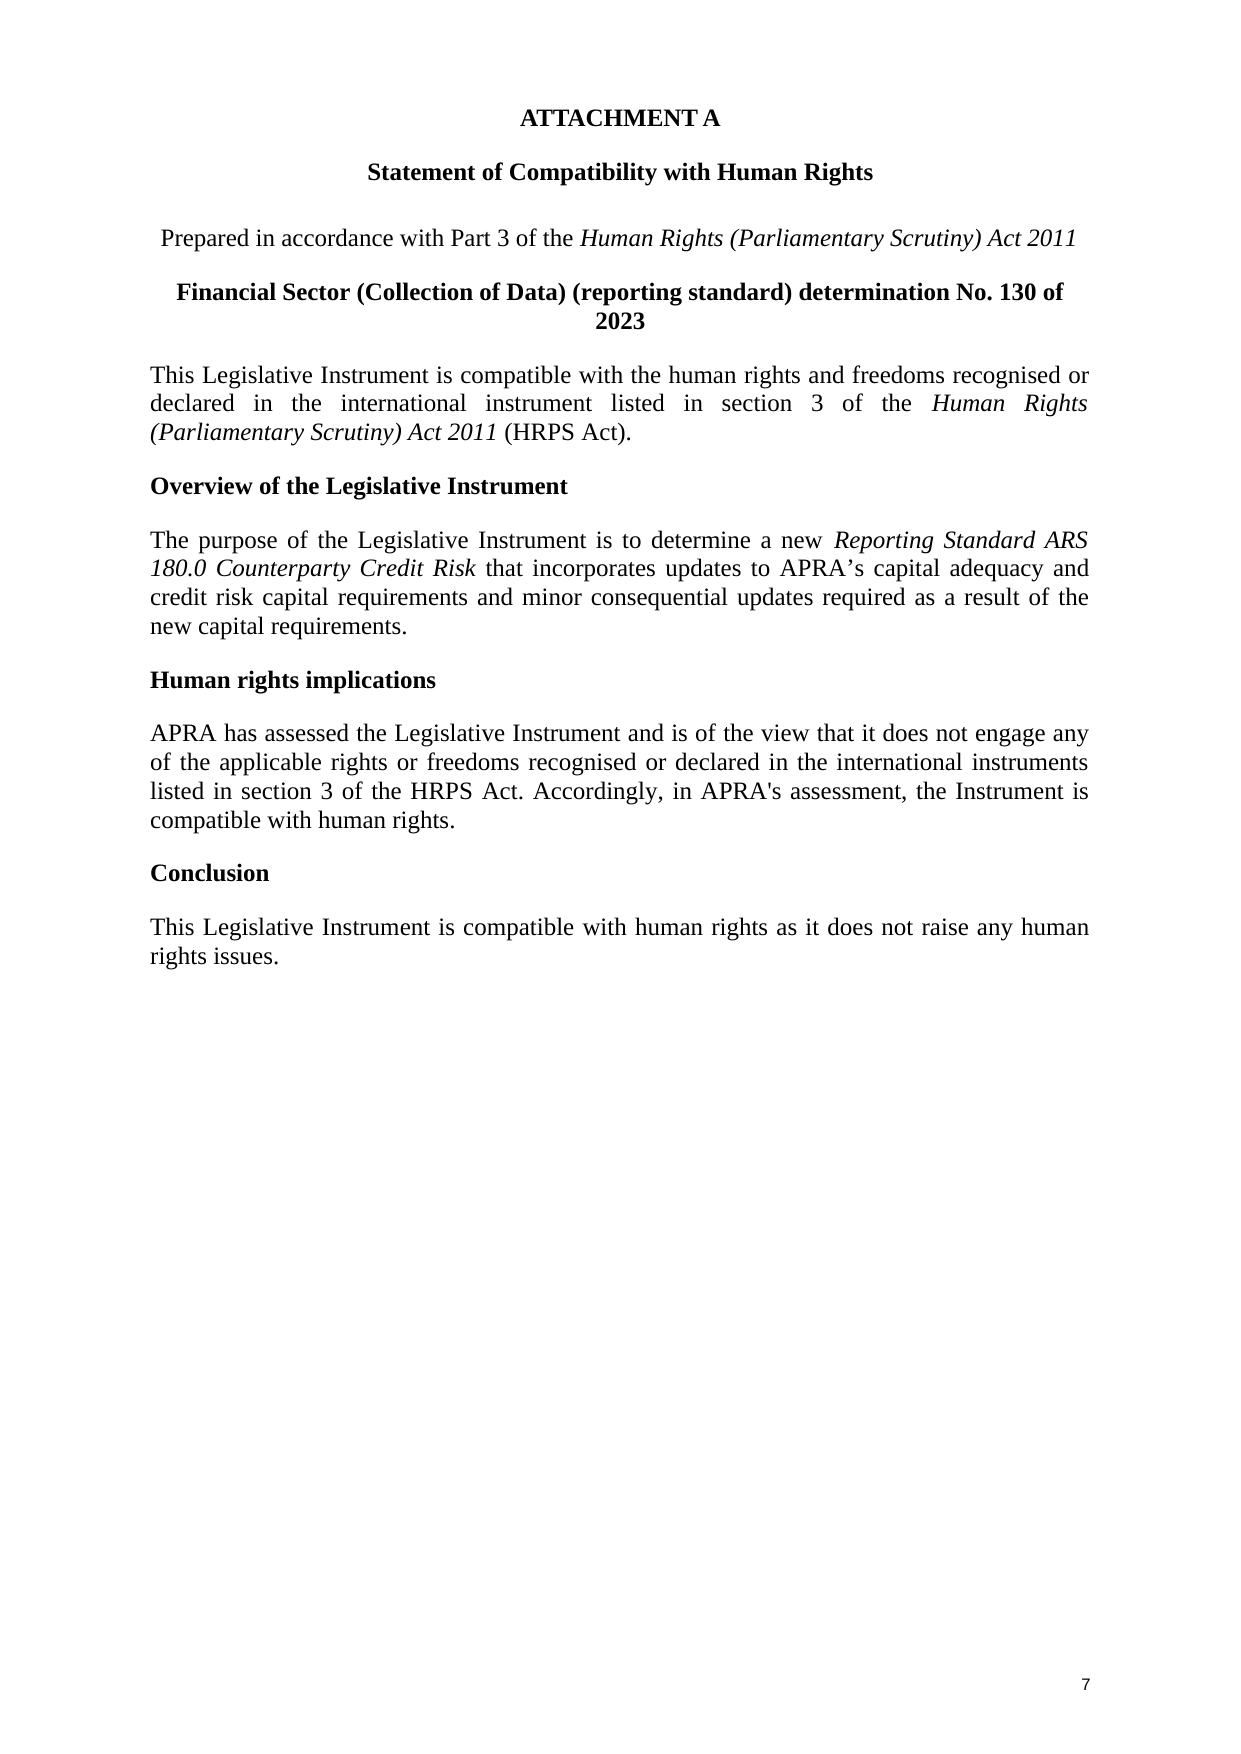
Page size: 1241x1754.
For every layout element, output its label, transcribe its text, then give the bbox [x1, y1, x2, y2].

text APRA has assessed the Legislative Instrument and is of the view that it does not engage any of the applicable rights or freedoms recognised or declared in the international instruments listed in section 3 of the HRPS Act. Accordingly, in APRA's assessment, the Instrument is compatible with human rights. [150, 718, 1090, 833]
subtitle ATTACHMENT A [150, 103, 1090, 132]
text This Legislative Instrument is compatible with human rights as it does not raise any human rights issues. [150, 912, 1090, 970]
subtitle Statement of Compatibility with Human Rights [150, 157, 1090, 186]
text Financial Sector (Collection of Data) (reporting standard) determination No. 130 of 2023 [150, 277, 1090, 335]
subtitle Prepared in accordance with Part 3 of the Human Rights (Parliamentary Scrutiny) Act 2011 [150, 223, 1090, 252]
text This Legislative Instrument is compatible with the human rights and freedoms recognised or declared in the international instrument listed in section 3 of the Human Rights (Parliamentary Scrutiny) Act 2011 (HRPS Act). [150, 360, 1090, 446]
text The purpose of the Legislative Instrument is to determine a new Reporting Standard ARS 180.0 Counterparty Credit Risk that incorporates updates to APRA’s capital adequacy and credit risk capital requirements and minor consequential updates required as a result of the new capital requirements. [150, 525, 1090, 640]
text Human rights implications [150, 665, 1090, 693]
text Overview of the Legislative Instrument [150, 471, 1090, 500]
text Conclusion [150, 858, 1090, 887]
